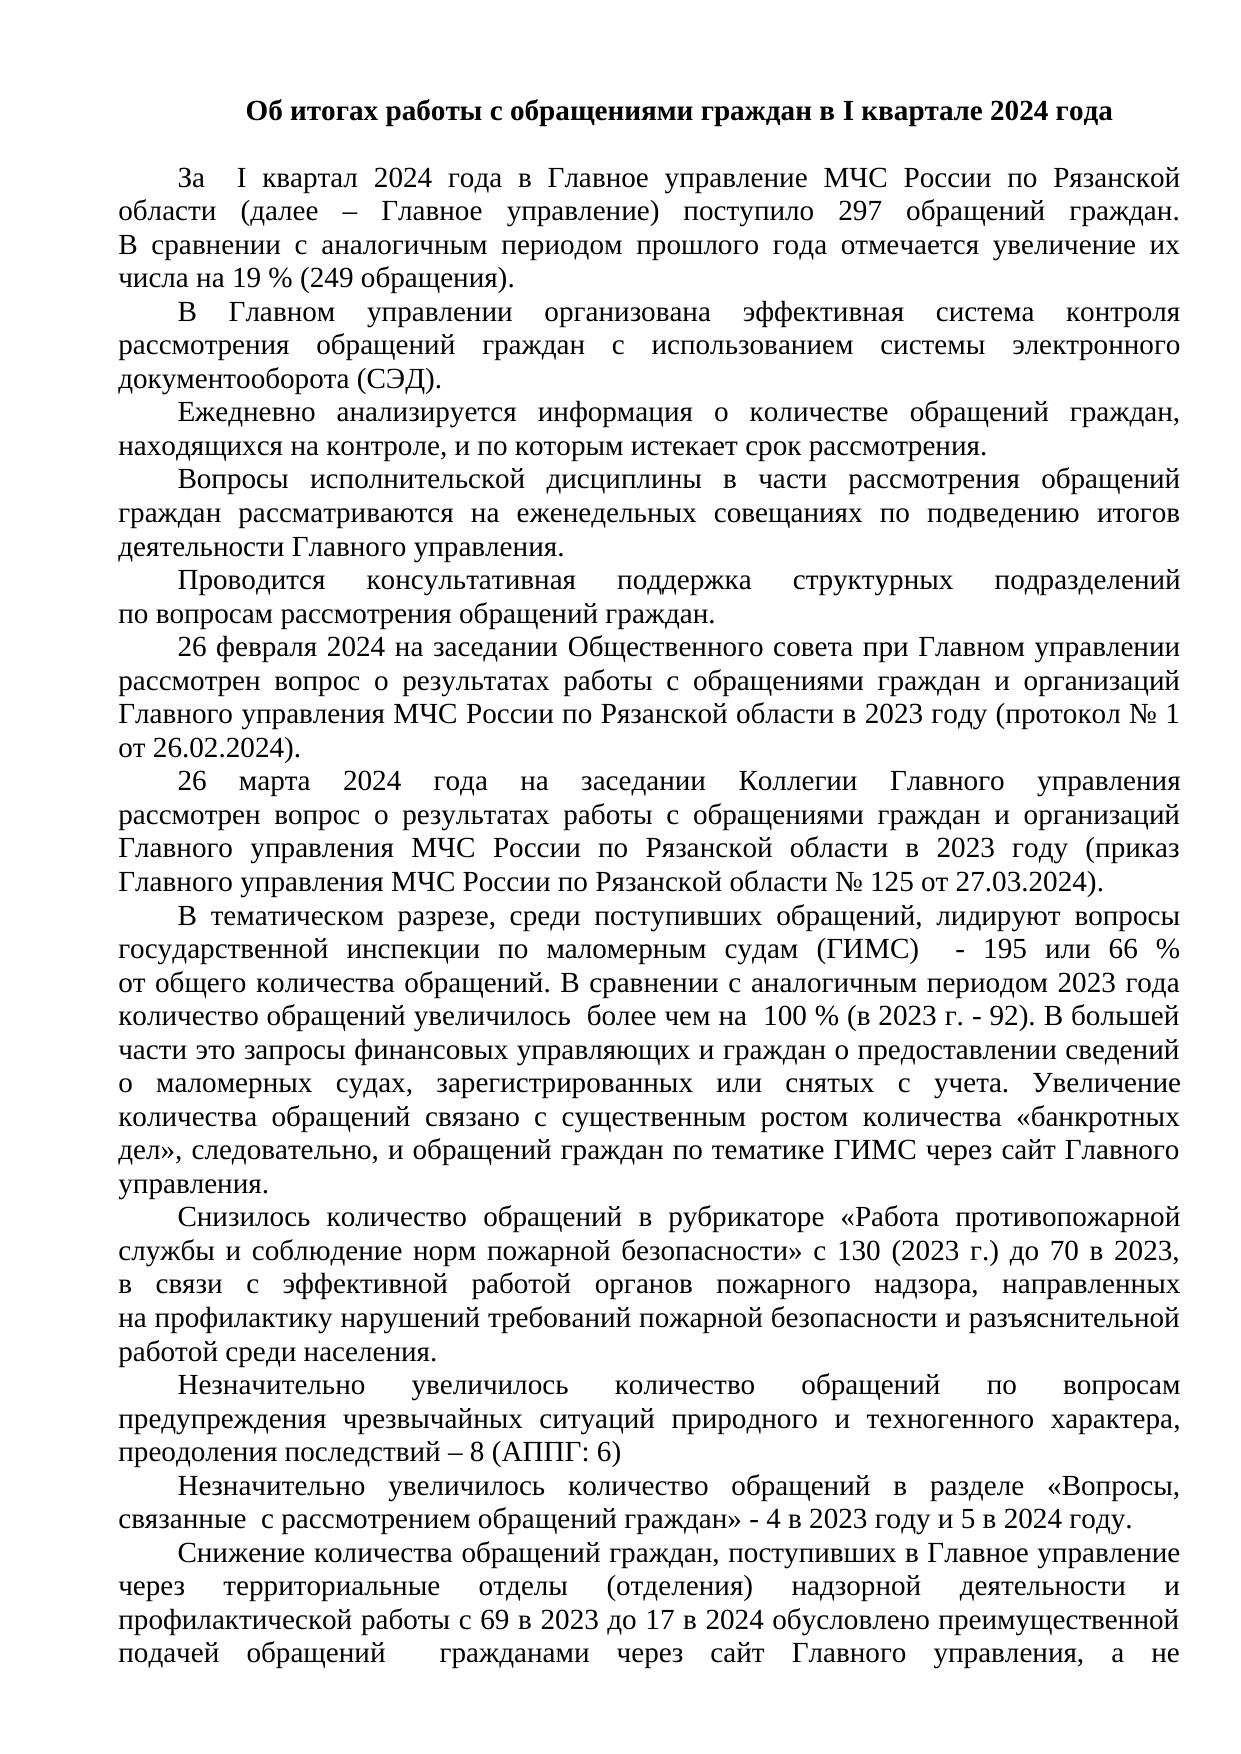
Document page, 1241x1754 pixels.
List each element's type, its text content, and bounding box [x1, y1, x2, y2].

text Об итогах работы с обращениями граждан в I квартале 2024 года [118, 93, 1181, 126]
text В тематическом разрезе, среди поступивших обращений, лидируют вопросы государственной инспекции по маломерным судам (ГИМС) - 195 или 66 % от общего количества обращений. В сравнении с аналогичным периодом 2023 года количество обращений увеличилось более чем на 100 % (в 2023 г. - 92). В большей части это запросы финансовых управляющих и граждан о предоставлении сведений о маломерных судах, зарегистрированных или снятых с учета. Увеличение количества обращений связано с существенным ростом количества «банкротных дел», следовательно, и обращений граждан по тематике ГИМС через сайт Главного управления. [118, 898, 1181, 1199]
text Незначительно увеличилось количество обращений по вопросам предупреждения чрезвычайных ситуаций природного и техногенного характера, преодоления последствий – 8 (АППГ: 6) [118, 1367, 1181, 1468]
text В Главном управлении организована эффективная система контроля рассмотрения обращений граждан с использованием системы электронного документооборота (СЭД). [118, 294, 1181, 394]
text 26 марта 2024 года на заседании Коллегии Главного управления рассмотрен вопрос о результатах работы с обращениями граждан и организаций Главного управления МЧС России по Рязанской области в 2023 году (приказ Главного управления МЧС России по Рязанской области № 125 от 27.03.2024). [118, 763, 1181, 898]
text Ежедневно анализируется информация о количестве обращений граждан, находящихся на контроле, и по которым истекает срок рассмотрения. [118, 394, 1181, 462]
text Проводится консультативная поддержка структурных подразделений по вопросам рассмотрения обращений граждан. [118, 562, 1181, 629]
text За I квартал 2024 года в Главное управление МЧС России по Рязанской области (далее – Главное управление) поступило 297 обращений граждан. В сравнении с аналогичным периодом прошлого года отмечается увеличение их числа на 19 % (249 обращения). [118, 160, 1181, 294]
text Незначительно увеличилось количество обращений в разделе «Вопросы, связанные с рассмотрением обращений граждан» - 4 в 2023 году и 5 в 2024 году. [118, 1468, 1181, 1535]
text 26 февраля 2024 на заседании Общественного совета при Главном управлении рассмотрен вопрос о результатах работы с обращениями граждан и организаций Главного управления МЧС России по Рязанской области в 2023 году (протокол № 1 от 26.02.2024). [118, 629, 1181, 763]
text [118, 1535, 1181, 1669]
text Вопросы исполнительской дисциплины в части рассмотрения обращений граждан рассматриваются на еженедельных совещаниях по подведению итогов деятельности Главного управления. [118, 462, 1181, 562]
text Снизилось количество обращений в рубрикаторе «Работа противопожарной службы и соблюдение норм пожарной безопасности» с 130 (2023 г.) до 70 в 2023, в связи с эффективной работой органов пожарного надзора, направленных на профилактику нарушений требований пожарной безопасности и разъяснительной работой среди населения. [118, 1199, 1181, 1367]
